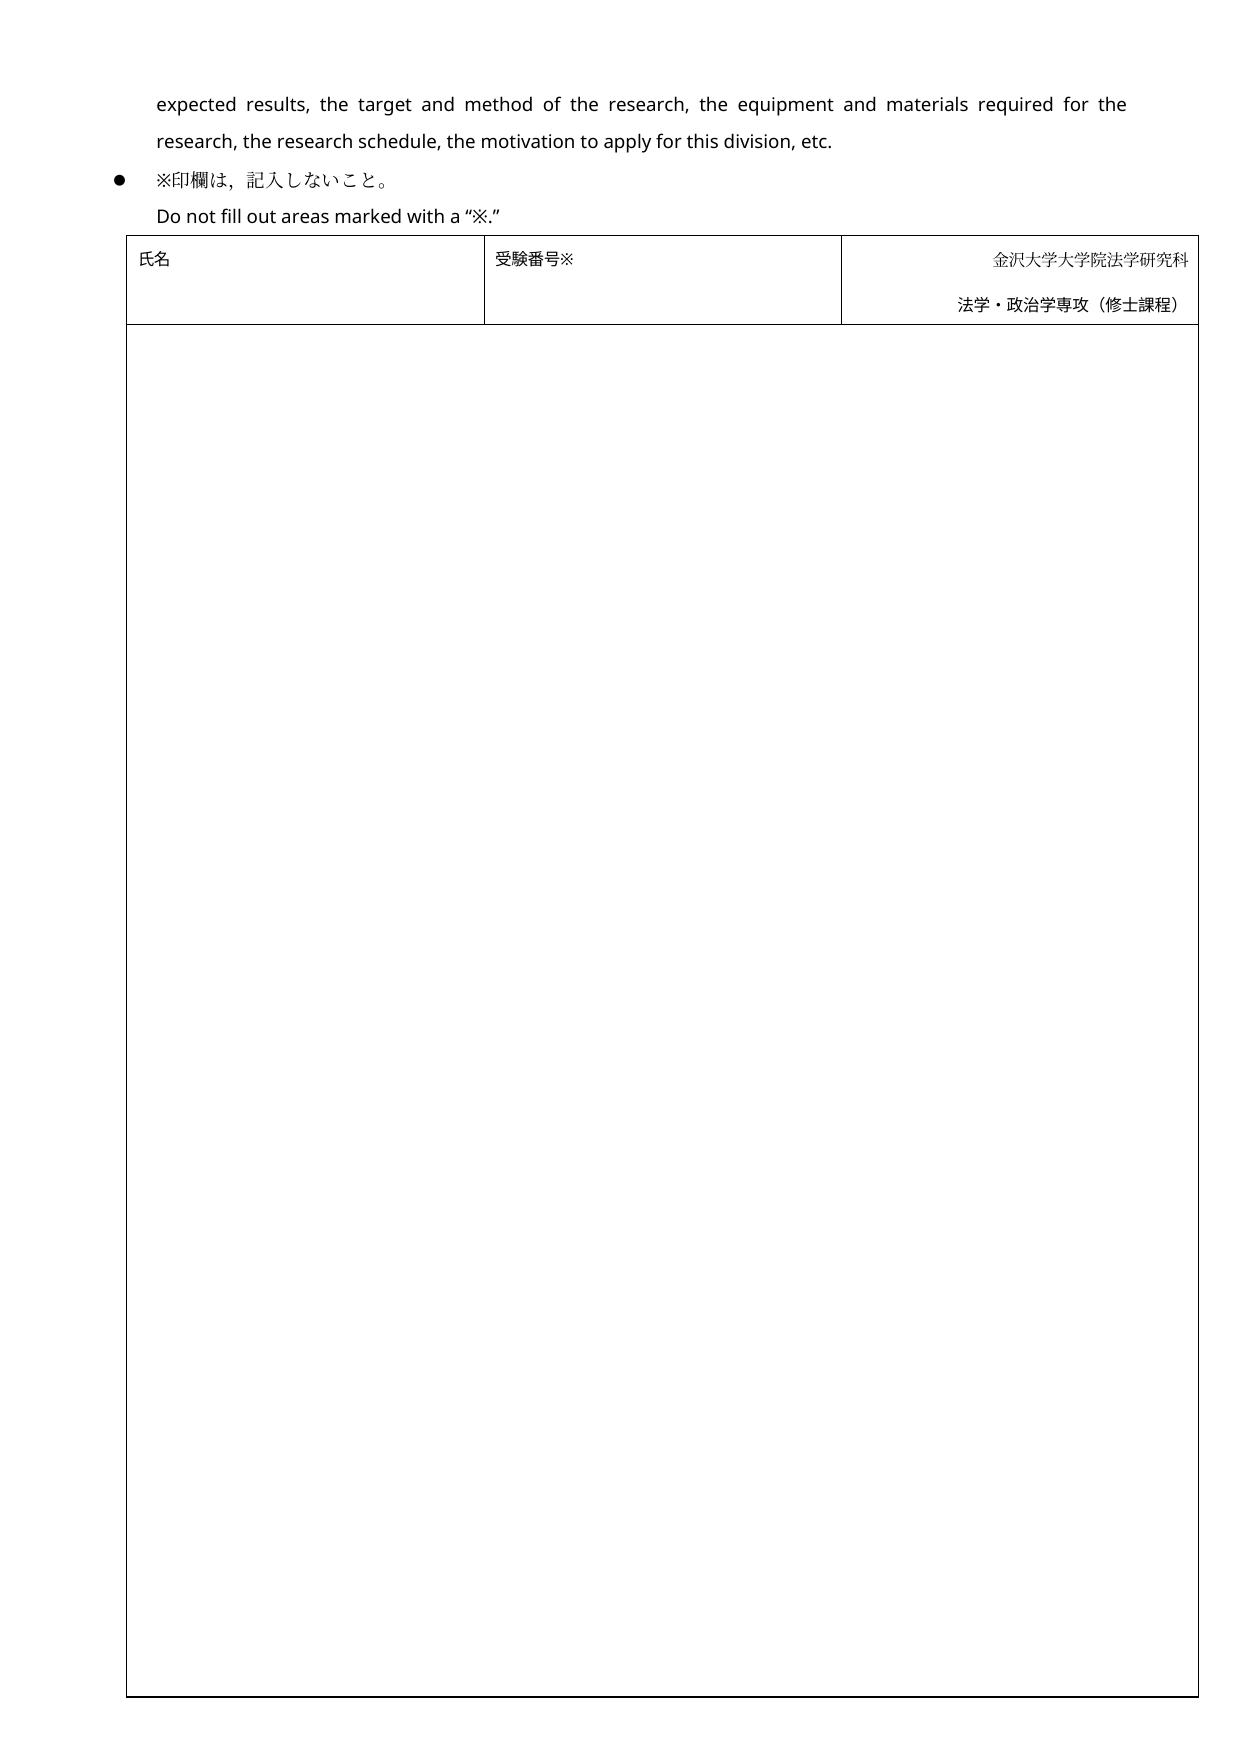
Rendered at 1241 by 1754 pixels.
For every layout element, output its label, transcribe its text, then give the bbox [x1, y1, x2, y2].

table_cell [127, 325, 1198, 1696]
list Do not fill out areas marked with a “※.” [156, 198, 1128, 235]
table_header 氏名 [127, 236, 484, 324]
table_header 金沢大学大学院法学研究科 法学・政治学専攻（修士課程） [842, 236, 1198, 324]
table_header 受験番号※ [485, 236, 841, 324]
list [156, 85, 1128, 160]
list ※印欄は，記入しないこと。 [112, 160, 1128, 198]
